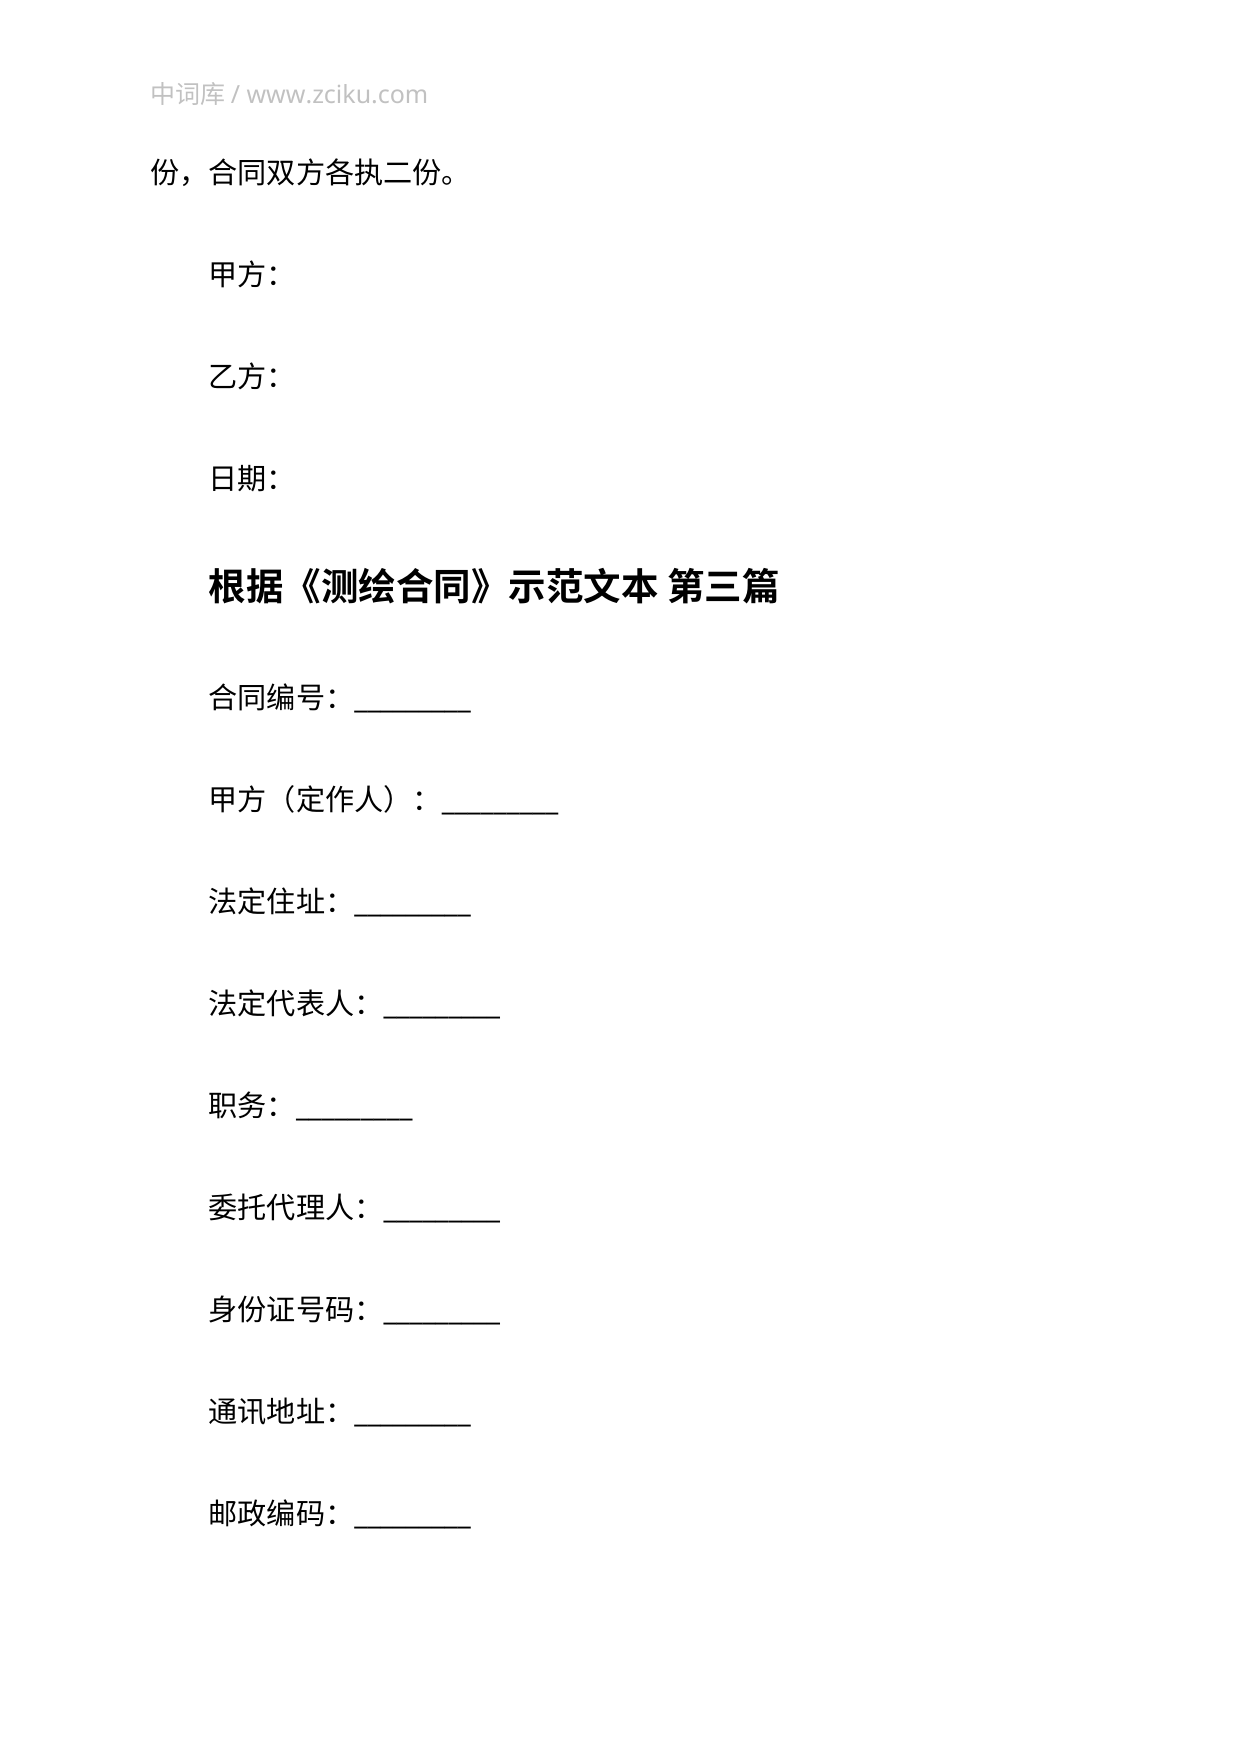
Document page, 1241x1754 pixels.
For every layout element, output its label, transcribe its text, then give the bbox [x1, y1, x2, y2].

text 通讯地址：_________ [150, 1388, 1090, 1431]
text 日期： [150, 455, 1090, 498]
text 合同编号：_________ [150, 674, 1090, 717]
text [150, 150, 1090, 192]
text 甲方： [150, 252, 1090, 294]
text 职务：_________ [150, 1082, 1090, 1125]
text 甲方（定作人）：_________ [150, 776, 1090, 819]
text 根据《测绘合同》示范文本 第三篇 [150, 557, 1090, 611]
text 委托代理人：_________ [150, 1184, 1090, 1227]
text 身份证号码：_________ [150, 1286, 1090, 1329]
text 法定住址：_________ [150, 878, 1090, 921]
text 法定代表人：_________ [150, 980, 1090, 1023]
text 邮政编码：_________ [150, 1490, 1090, 1533]
text 乙方： [150, 353, 1090, 396]
